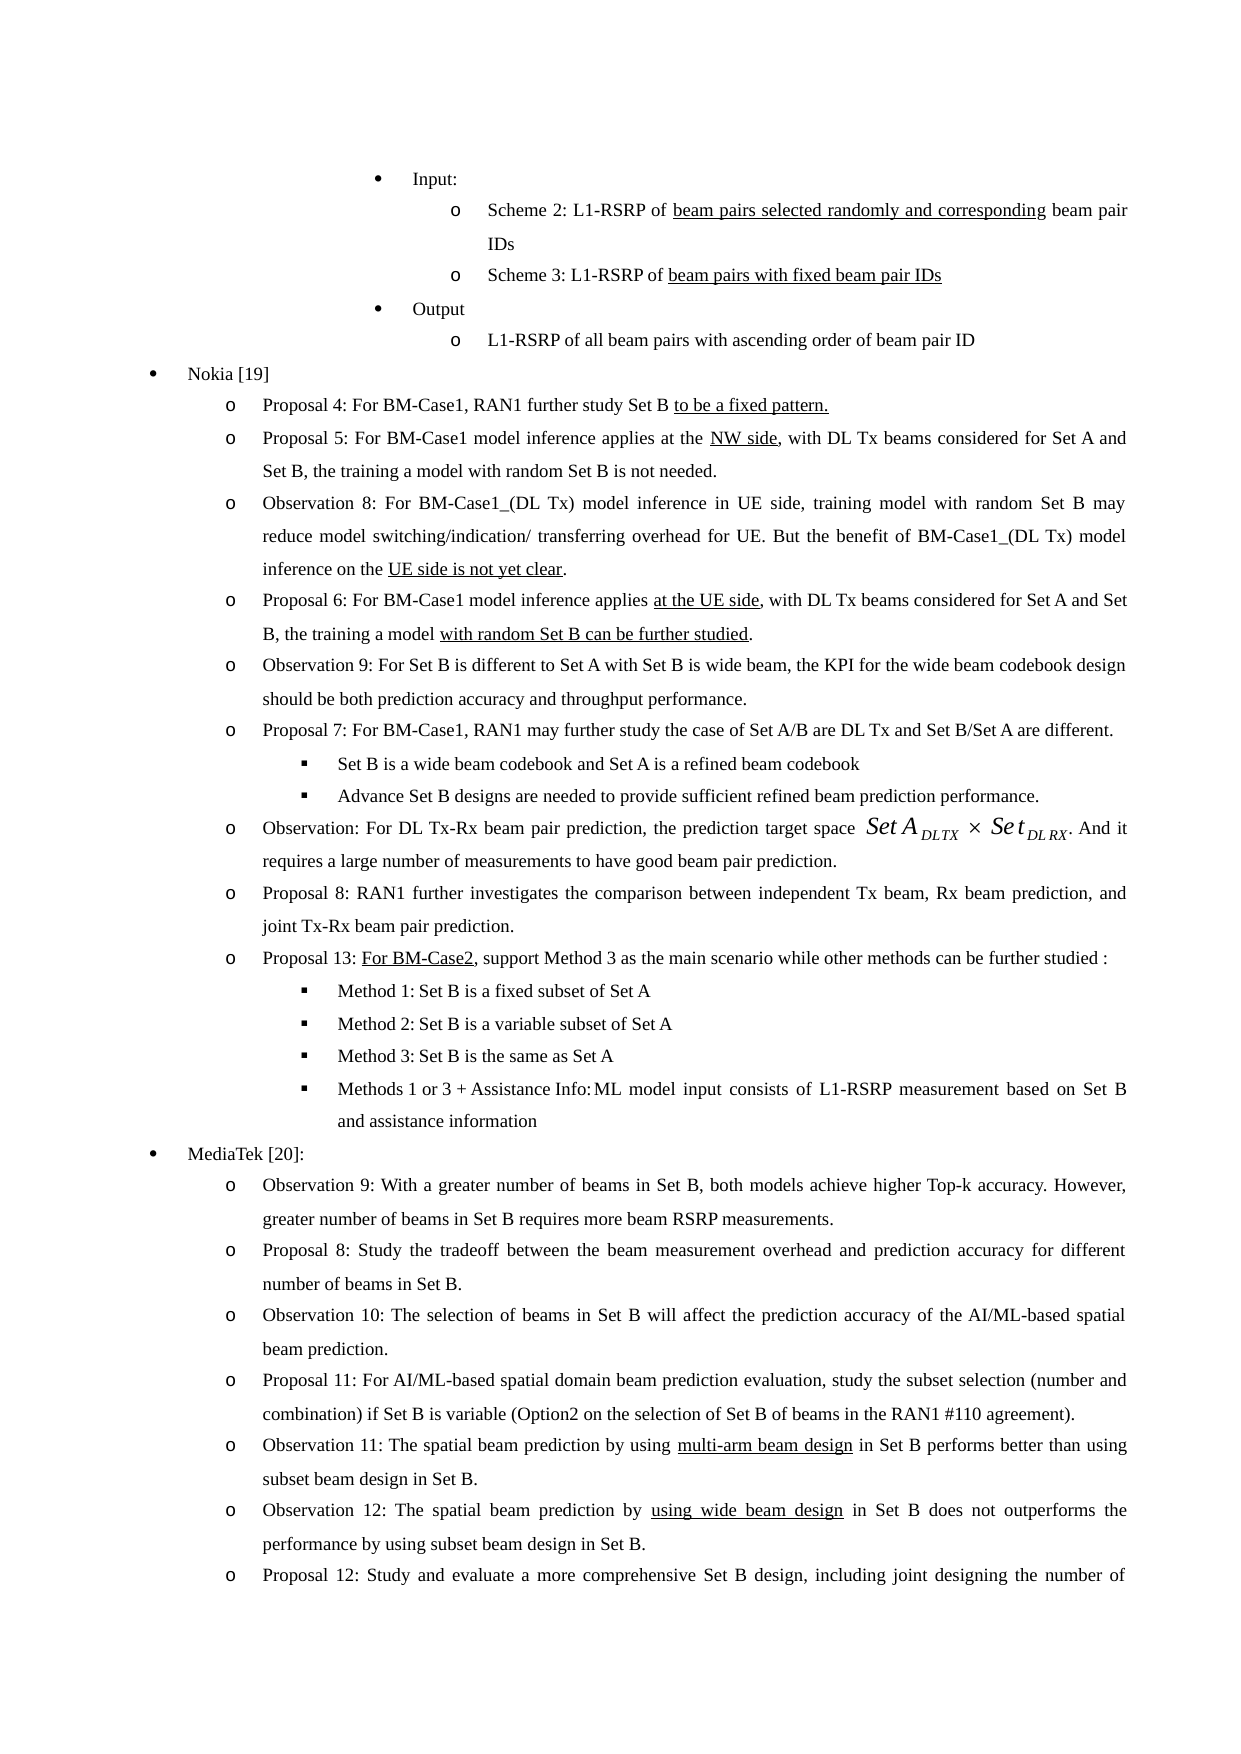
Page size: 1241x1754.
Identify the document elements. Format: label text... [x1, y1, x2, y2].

list Proposal 5: For BM-Case1 model inference applies at the NW side, with DL Tx beams considered for Set A and Set B, the training a model with random Set B is not needed. [225, 422, 1128, 487]
list Method 1: Set B is a fixed subset of Set A [300, 974, 1128, 1007]
list Advance Set B designs are needed to provide sufficient refined beam prediction performance. [300, 779, 1128, 812]
list Observation 8: For BM-Case1_(DL Tx) model inference in UE side, training model with random Set B may reduce model switching/indication/ transferring overhead for UE. But the benefit of BM-Case1_(DL Tx) model inference on the UE side is not yet clear. [225, 487, 1128, 584]
list Observation 9: With a greater number of beams in Set B, both models achieve higher Top-k accuracy. However, greater number of beams in Set B requires more beam RSRP measurements. [225, 1169, 1128, 1234]
list Input: [375, 162, 1128, 194]
list Proposal 8: RAN1 further investigates the comparison between independent Tx beam, Rx beam prediction, and joint Tx-Rx beam pair prediction. [225, 877, 1128, 942]
list Proposal 11: For AI/ML-based spatial domain beam prediction evaluation, study the subset selection (number and combination) if Set B is variable (Option2 on the selection of Set B of beams in the RAN1 #110 agreement). [225, 1364, 1128, 1429]
list Methods 1 or 3 + Assistance Info: ML model input consists of L1-RSRP measurement based on Set B and assistance information [300, 1072, 1128, 1137]
list Nokia [19] [150, 357, 1128, 389]
list MediaTek [20]: [150, 1137, 1128, 1169]
list Method 2: Set B is a variable subset of Set A [300, 1007, 1128, 1039]
list L1-RSRP of all beam pairs with ascending order of beam pair ID [450, 324, 1128, 357]
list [225, 1559, 1128, 1592]
list Proposal 8: Study the tradeoff between the beam measurement overhead and prediction accuracy for different number of beams in Set B. [225, 1234, 1128, 1299]
list Method 3: Set B is the same as Set A [300, 1039, 1128, 1072]
list Observation 10: The selection of beams in Set B will affect the prediction accuracy of the AI/ML-based spatial beam prediction. [225, 1299, 1128, 1364]
list Proposal 6: For BM-Case1 model inference applies at the UE side, with DL Tx beams considered for Set A and Set B, the training a model with random Set B can be further studied. [225, 584, 1128, 649]
list Observation 9: For Set B is different to Set A with Set B is wide beam, the KPI for the wide beam codebook design should be both prediction accuracy and throughput performance. [225, 649, 1128, 714]
list Proposal 4: For BM-Case1, RAN1 further study Set B to be a fixed pattern. [225, 389, 1128, 422]
list Scheme 3: L1-RSRP of beam pairs with fixed beam pair IDs [450, 259, 1128, 292]
list Observation 12: The spatial beam prediction by using wide beam design in Set B does not outperforms the performance by using subset beam design in Set B. [225, 1494, 1128, 1559]
list Output [375, 292, 1128, 324]
list Scheme 2: L1-RSRP of beam pairs selected randomly and corresponding beam pair IDs [450, 194, 1128, 259]
list Observation: For DL Tx-Rx beam pair prediction, the prediction target space . And it requires a large number of measurements to have good beam pair prediction. [225, 812, 1128, 877]
list Observation 11: The spatial beam prediction by using multi-arm beam design in Set B performs better than using subset beam design in Set B. [225, 1429, 1128, 1494]
list Set B is a wide beam codebook and Set A is a refined beam codebook [300, 747, 1128, 779]
list Proposal 7: For BM-Case1, RAN1 may further study the case of Set A/B are DL Tx and Set B/Set A are different. [225, 714, 1128, 747]
list Proposal 13: For BM-Case2, support Method 3 as the main scenario while other methods can be further studied : [225, 942, 1128, 974]
